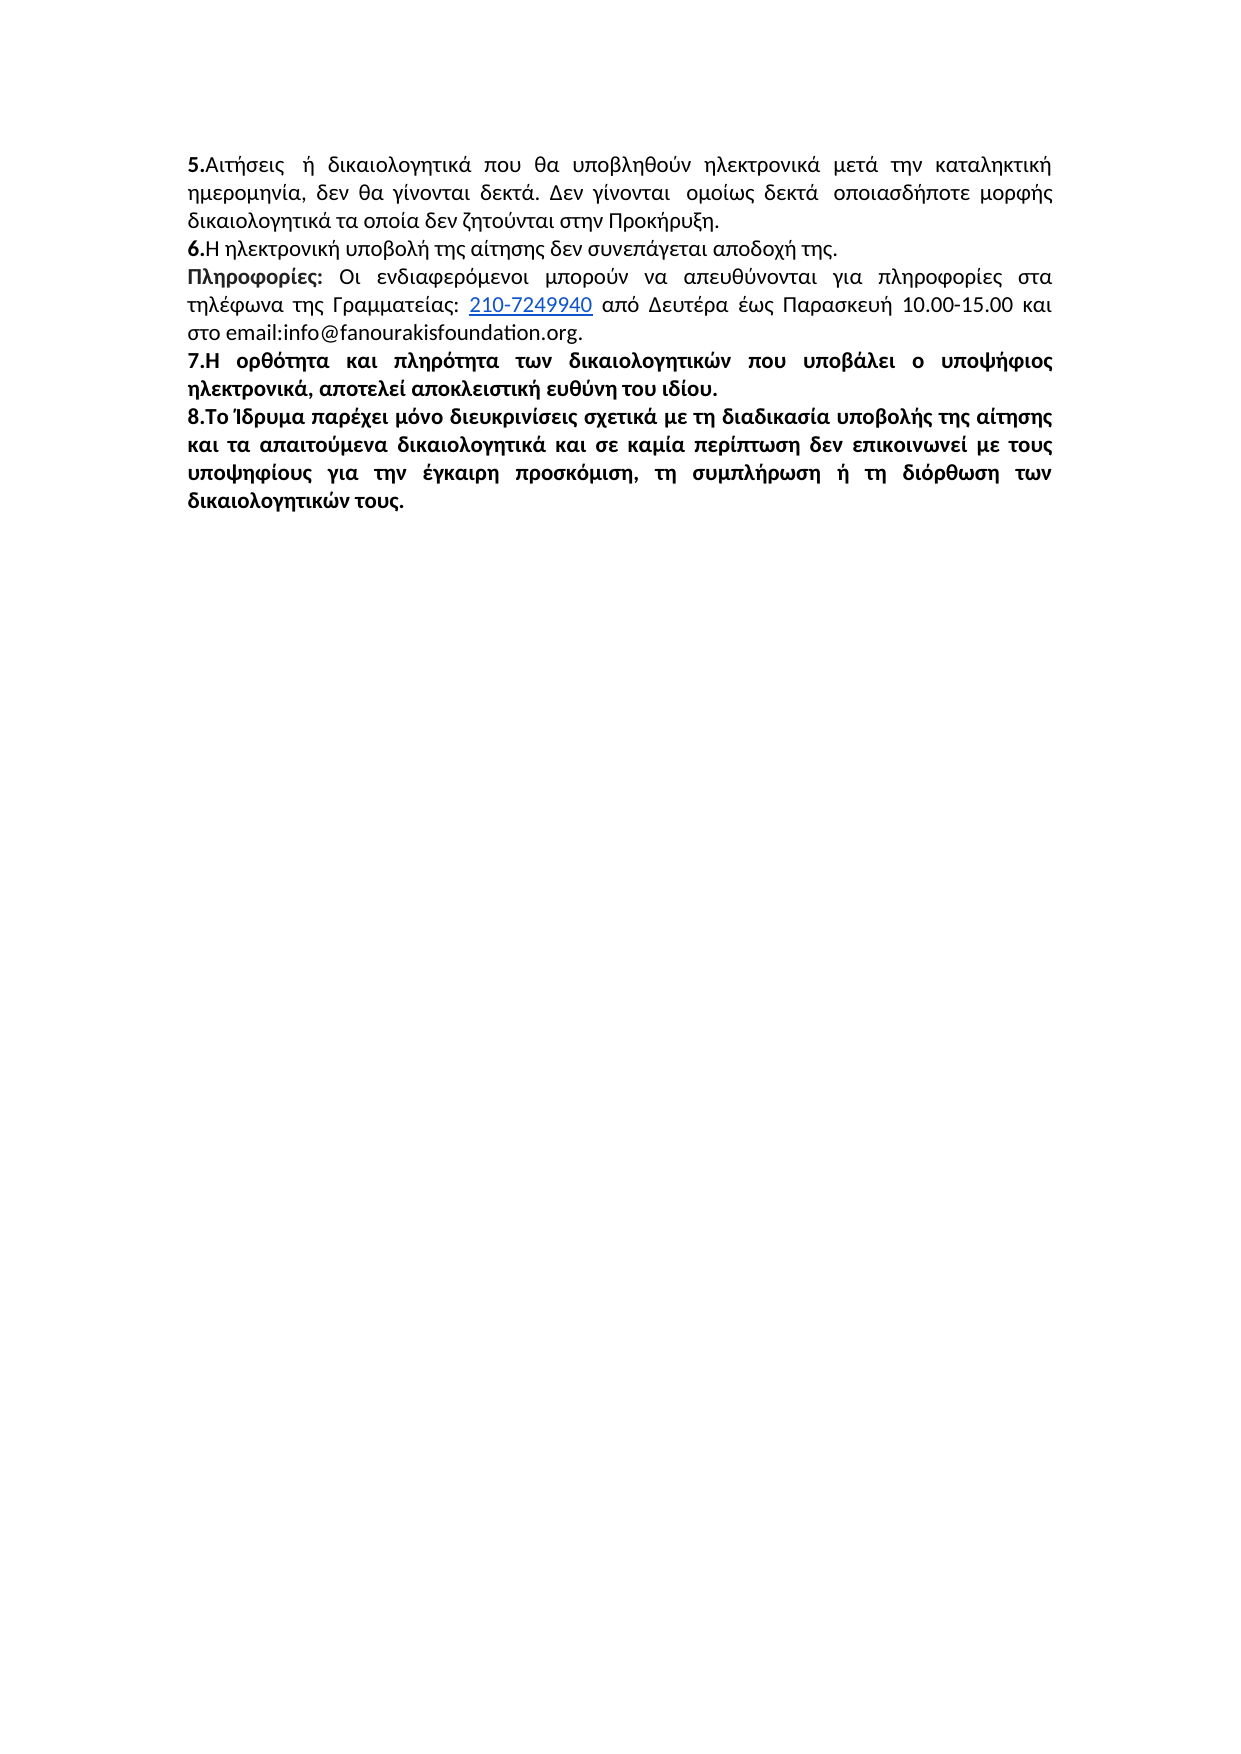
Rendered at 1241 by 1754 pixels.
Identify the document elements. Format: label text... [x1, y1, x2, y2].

text 5.Aιτήσεις ή δικαιολογητικά που θα υποβληθούν ηλεκτρονικά μετά την καταληκτική ημερομηνία, δεν θα γίνονται δεκτά. Δεν γίνονται ομοίως δεκτά οποιασδήποτε μορφής δικαιολογητικά τα οποία δεν ζητούνται στην Προκήρυξη. [187, 150, 1053, 234]
text 6.Η ηλεκτρονική υποβολή της αίτησης δεν συνεπάγεται αποδοχή της. [187, 234, 1053, 262]
text 7.Η ορθότητα και πληρότητα των δικαιολογητικών που υποβάλει ο υποψήφιος ηλεκτρονικά, αποτελεί αποκλειστική ευθύνη του ιδίου. [187, 346, 1053, 402]
text Πληροφορίες: Οι ενδιαφερόμενοι μπορούν να απευθύνονται για πληροφορίες στα τηλέφωνα της Γραμματείας: 210-7249940 από Δευτέρα έως Παρασκευή 10.00-15.00 και στο email:info@fanourakisfoundation.org. [187, 262, 1053, 346]
text 8.Το Ίδρυμα παρέχει μόνο διευκρινίσεις σχετικά με τη διαδικασία υποβολής της αίτησης και τα απαιτούμενα δικαιολογητικά και σε καμία περίπτωση δεν επικοινωνεί με τους υποψηφίους για την έγκαιρη προσκόμιση, τη συμπλήρωση ή τη διόρθωση των δικαιολογητικών τους. [187, 402, 1053, 514]
